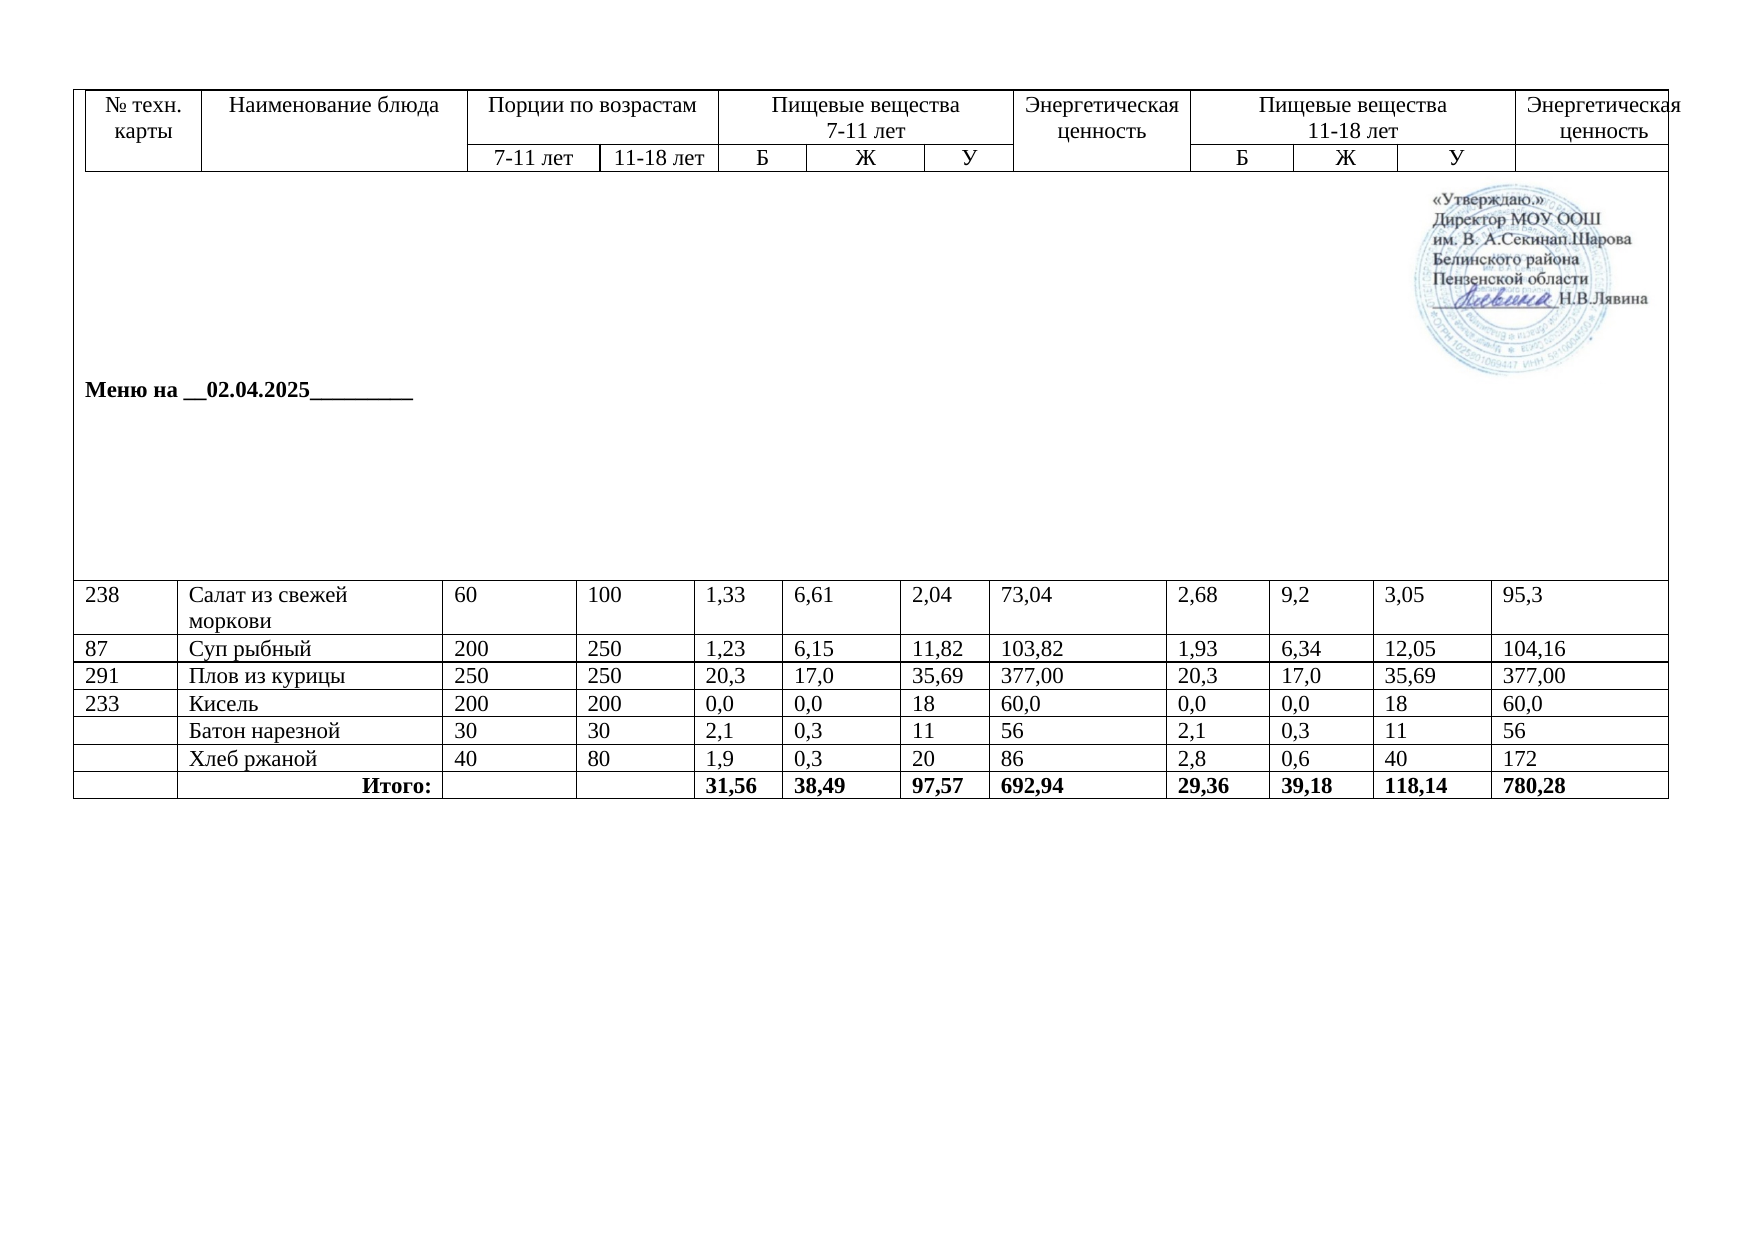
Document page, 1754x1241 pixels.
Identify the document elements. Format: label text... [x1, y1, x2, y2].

table_cell 233 [74, 690, 177, 716]
table_cell 172 [1492, 745, 1668, 771]
table_cell 95,3 [1492, 581, 1668, 634]
table_cell 1,23 [695, 635, 782, 661]
table_cell 56 [990, 717, 1166, 743]
table_cell 40 [443, 745, 576, 771]
table_cell 103,82 [990, 635, 1166, 661]
table_cell 238 [74, 581, 177, 634]
table_cell [74, 717, 177, 743]
table_cell 60,0 [990, 690, 1166, 716]
table_cell 100 [577, 581, 694, 634]
table_cell 118,14 [1374, 772, 1491, 798]
table_cell [74, 745, 177, 771]
table_cell 18 [901, 690, 989, 716]
table_cell 35,69 [1374, 663, 1491, 689]
table_header Меню на __02.04.2025_________ [74, 90, 1668, 580]
table_cell 38,49 [783, 772, 900, 798]
table_cell 0,3 [783, 745, 900, 771]
table_cell Батон нарезной [178, 717, 442, 743]
table_cell 6,61 [783, 581, 900, 634]
table_cell 20,3 [1167, 663, 1269, 689]
table_cell 2,1 [1167, 717, 1269, 743]
table_cell 20 [901, 745, 989, 771]
table_cell 200 [443, 635, 576, 661]
table_cell 29,36 [1167, 772, 1269, 798]
table_cell 20,3 [695, 663, 782, 689]
table_cell 200 [443, 690, 576, 716]
table_cell 12,05 [1374, 635, 1491, 661]
table_cell Суп рыбный [178, 635, 442, 661]
table_cell 0,0 [783, 690, 900, 716]
table_cell [443, 772, 576, 798]
table_cell 2,68 [1167, 581, 1269, 634]
table_cell 2,1 [695, 717, 782, 743]
table_cell 0,0 [695, 690, 782, 716]
table_cell 97,57 [901, 772, 989, 798]
table_cell Кисель [178, 690, 442, 716]
table_cell [74, 772, 177, 798]
table_cell Плов из курицы [178, 663, 442, 689]
table_cell 6,15 [783, 635, 900, 661]
table_cell 31,56 [695, 772, 782, 798]
table_cell 60 [443, 581, 576, 634]
table_cell 73,04 [990, 581, 1166, 634]
table_cell 11 [901, 717, 989, 743]
table_cell 11,82 [901, 635, 989, 661]
table_cell 1,9 [695, 745, 782, 771]
table_cell 0,3 [1270, 717, 1373, 743]
table_cell 30 [443, 717, 576, 743]
table_cell 30 [577, 717, 694, 743]
table_cell 1,33 [695, 581, 782, 634]
table_cell Итого: [178, 772, 442, 798]
table_cell 250 [443, 663, 576, 689]
table_cell 377,00 [1492, 663, 1668, 689]
table_cell 9,2 [1270, 581, 1373, 634]
table_cell 0,6 [1270, 745, 1373, 771]
table_cell 56 [1492, 717, 1668, 743]
table_cell 3,05 [1374, 581, 1491, 634]
picture [1406, 172, 1662, 384]
table_cell 35,69 [901, 663, 989, 689]
table_cell 6,34 [1270, 635, 1373, 661]
table_cell 0,0 [1167, 690, 1269, 716]
table_cell [577, 772, 694, 798]
table_cell 250 [577, 635, 694, 661]
table_cell 1,93 [1167, 635, 1269, 661]
table_cell 780,28 [1492, 772, 1668, 798]
table_cell 2,8 [1167, 745, 1269, 771]
table_cell 200 [577, 690, 694, 716]
table_cell 377,00 [990, 663, 1166, 689]
table_cell 2,04 [901, 581, 989, 634]
table_cell 86 [990, 745, 1166, 771]
table_cell 250 [577, 663, 694, 689]
table_cell 18 [1374, 690, 1491, 716]
table_cell 60,0 [1492, 690, 1668, 716]
table_cell 11 [1374, 717, 1491, 743]
table_cell 291 [74, 663, 177, 689]
table_cell 104,16 [1492, 635, 1668, 661]
table_cell 40 [1374, 745, 1491, 771]
table_cell 39,18 [1270, 772, 1373, 798]
table_cell 87 [74, 635, 177, 661]
table_cell 692,94 [990, 772, 1166, 798]
table_cell 0,0 [1270, 690, 1373, 716]
table_cell 17,0 [1270, 663, 1373, 689]
table_cell 80 [577, 745, 694, 771]
table_cell 0,3 [783, 717, 900, 743]
table_cell Салат из свежей моркови [178, 581, 442, 634]
table_cell Хлеб ржаной [178, 745, 442, 771]
table_cell 17,0 [783, 663, 900, 689]
